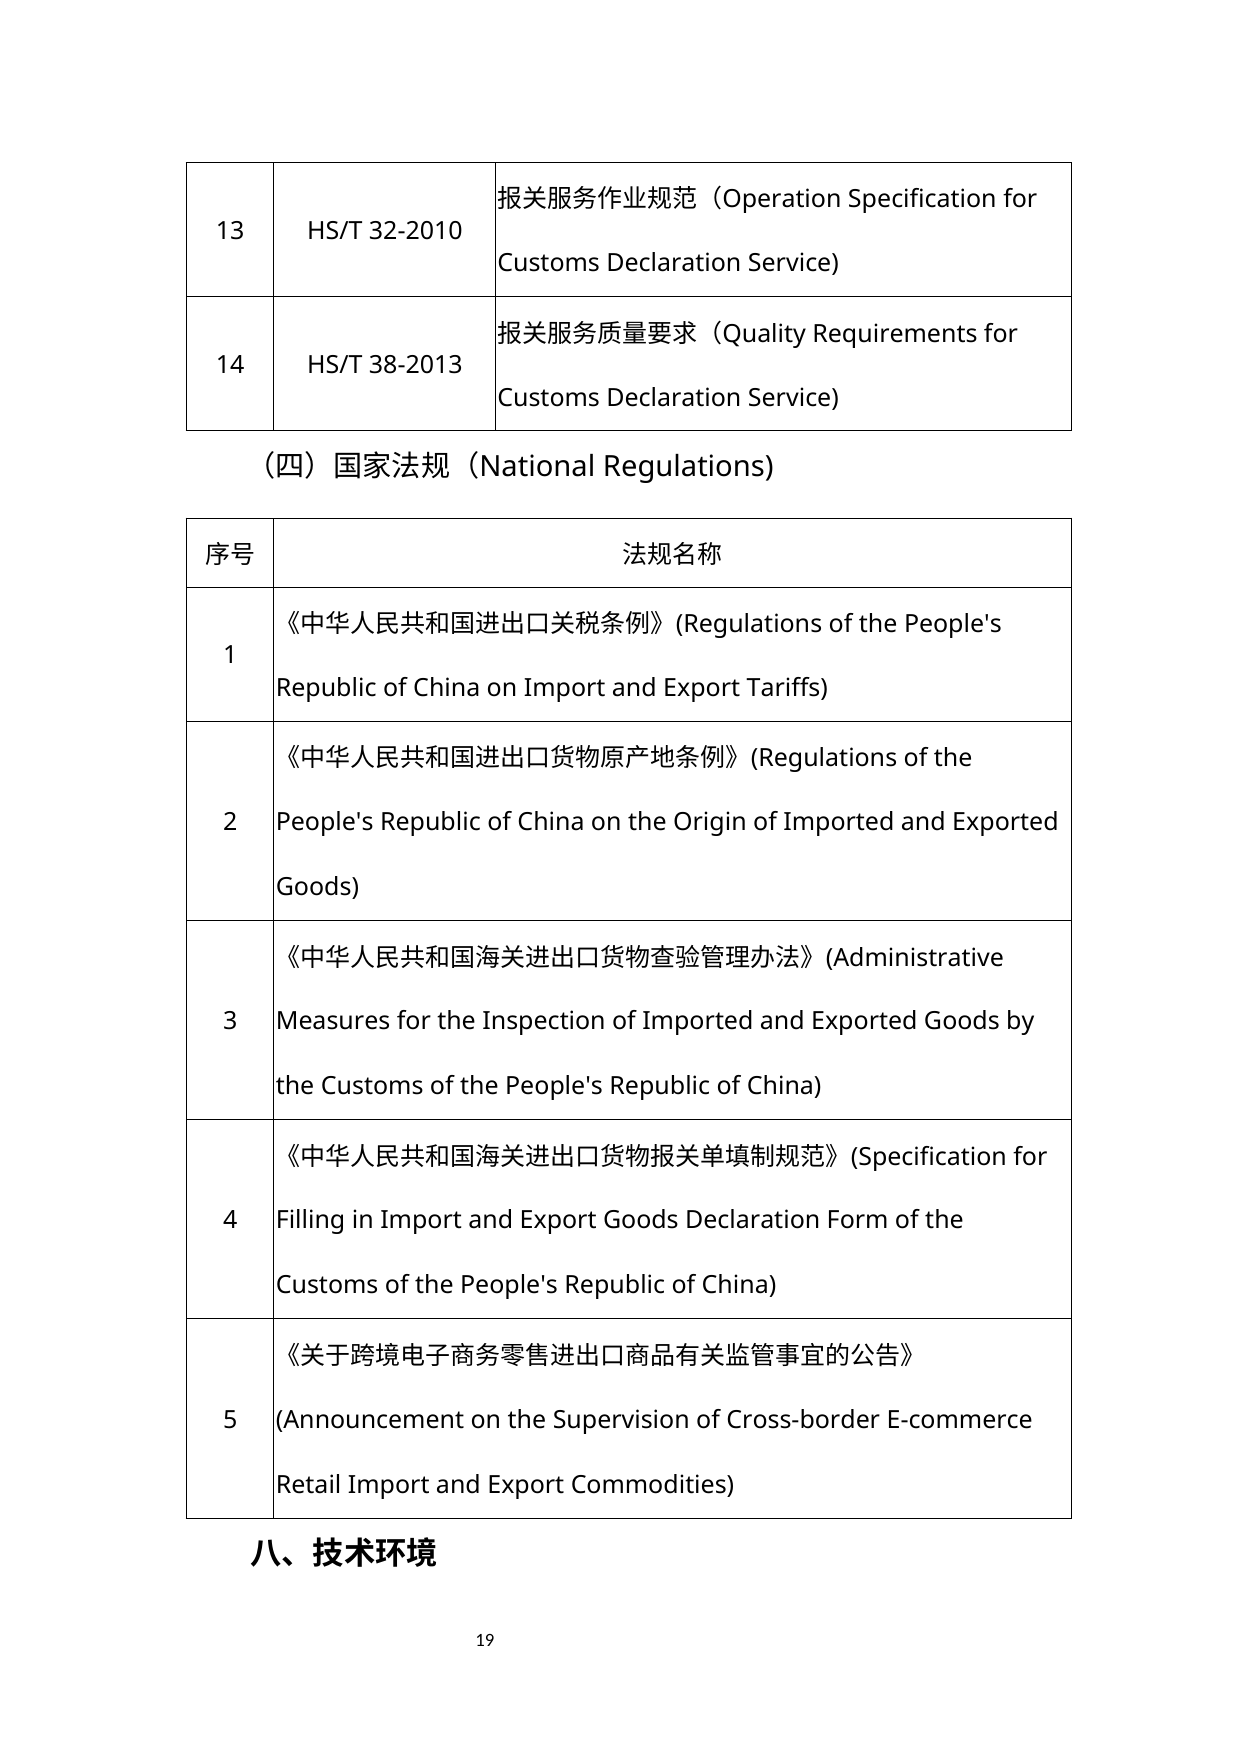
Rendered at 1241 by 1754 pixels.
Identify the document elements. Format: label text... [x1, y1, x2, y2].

table_cell 报关服务作业规范（Operation Specification for Customs Declaration Service) [496, 163, 1071, 296]
table_cell 5 [187, 1319, 273, 1517]
table_cell 《中华人民共和国进出口关税条例》(Regulations of the People's Republic of China on Import and Export Tariffs) [274, 588, 1071, 721]
table_header 序号 [187, 519, 273, 587]
table_cell 《中华人民共和国海关进出口货物查验管理办法》(Administrative Measures for the Inspection of Imported and Exported Goods by the Customs of the People's Republic of China) [274, 921, 1071, 1119]
table_cell 4 [187, 1120, 273, 1318]
table_cell 1 [187, 588, 273, 721]
table_cell 《中华人民共和国海关进出口货物报关单填制规范》(Specification for Filling in Import and Export Goods Declaration Form of the Customs of the People's Republic of China) [274, 1120, 1071, 1318]
table_cell 报关服务质量要求（Quality Requirements for Customs Declaration Service) [496, 297, 1071, 430]
table_cell 《中华人民共和国进出口货物原产地条例》(Regulations of the People's Republic of China on the Origin of Imported and Exported Goods) [274, 722, 1071, 920]
table_cell 13 [187, 163, 273, 296]
text 八、技术环境 [187, 1519, 1063, 1583]
text （四）国家法规（National Regulations) [187, 431, 1063, 496]
table_cell 《关于跨境电子商务零售进出口商品有关监管事宜的公告》(Announcement on the Supervision of Cross-border E-commerce Retail Import and Export Commodities) [274, 1319, 1071, 1517]
table_cell 2 [187, 722, 273, 920]
table_header 法规名称 [274, 519, 1071, 587]
table_cell HS/T 38-2013 [274, 297, 495, 430]
table_cell 3 [187, 921, 273, 1119]
table_cell 14 [187, 297, 273, 430]
table_cell HS/T 32-2010 [274, 163, 495, 296]
